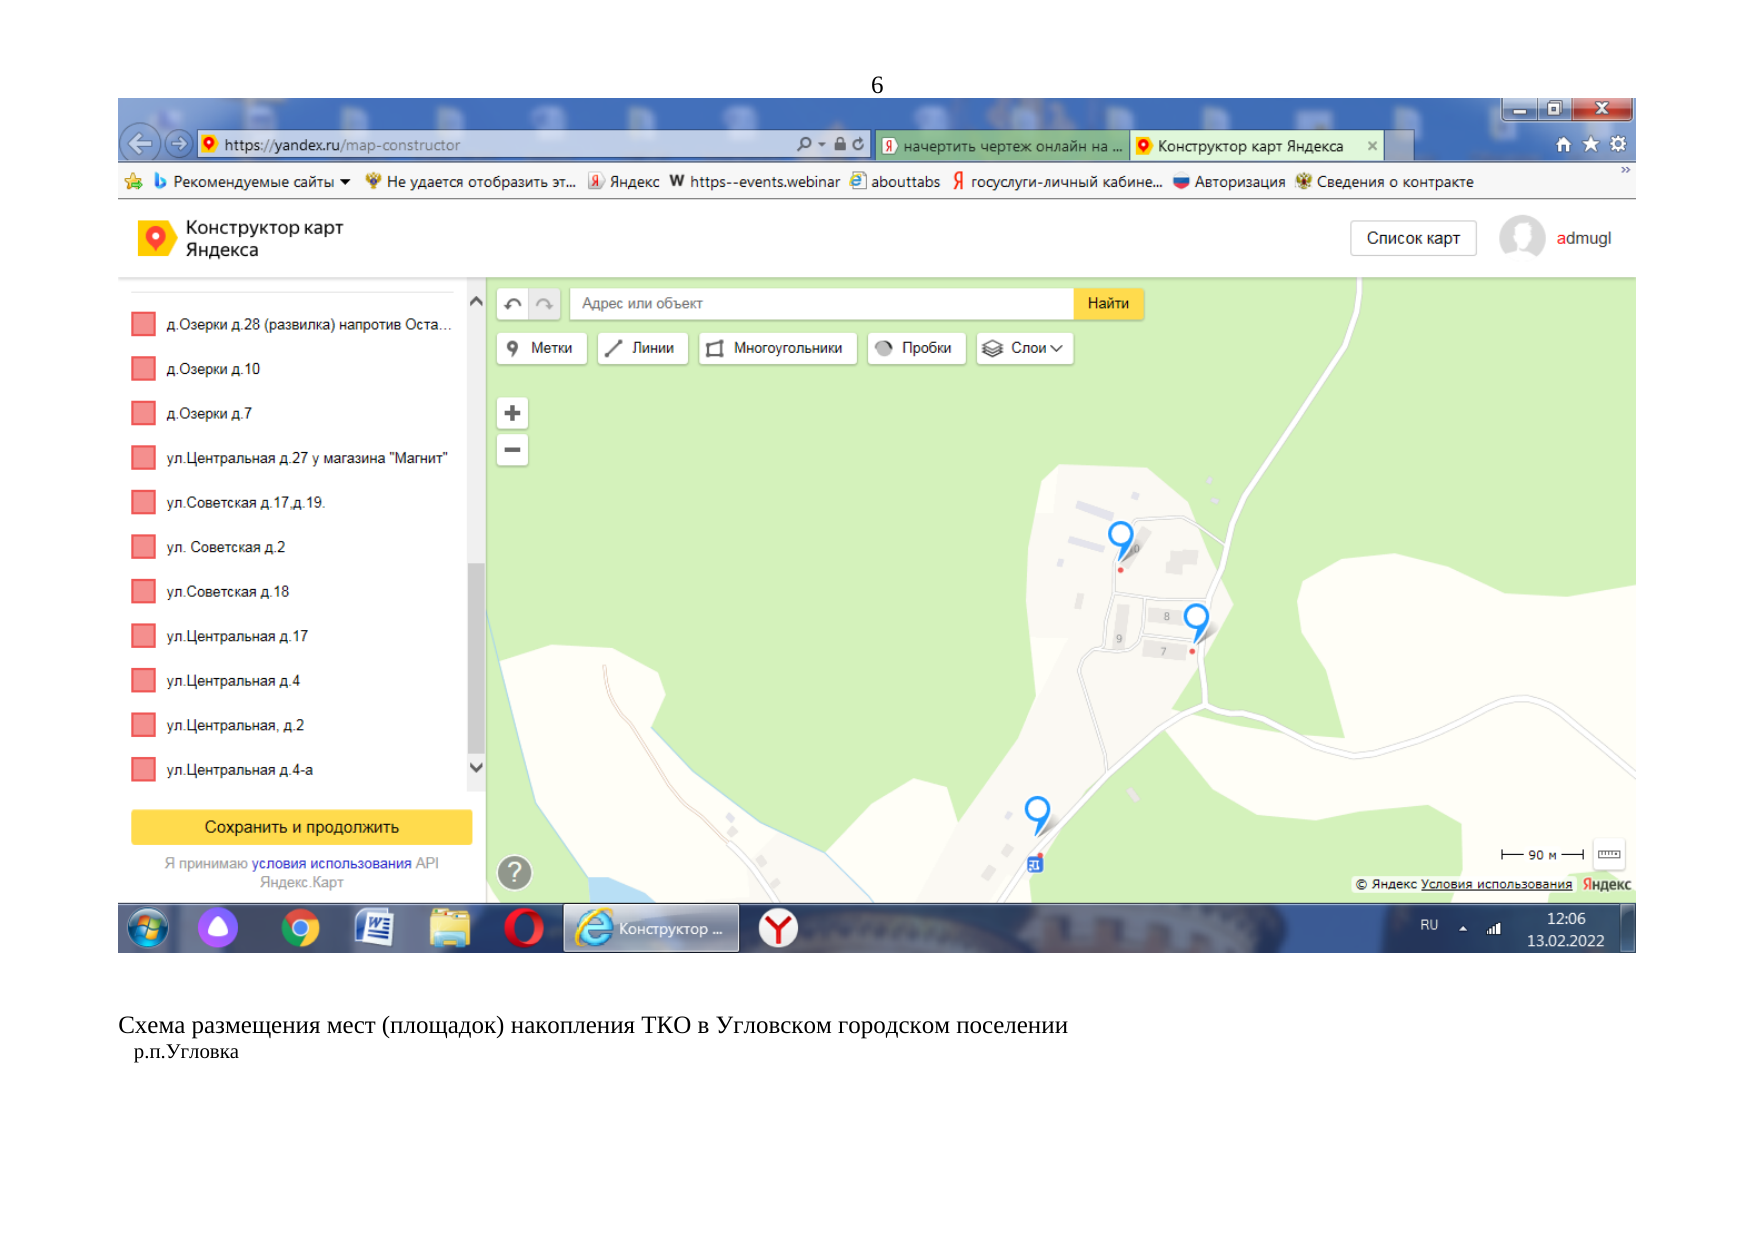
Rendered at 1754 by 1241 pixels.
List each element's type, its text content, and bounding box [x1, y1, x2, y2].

picture [118, 98, 1636, 953]
text Схема размещения мест (площадок) накопления ТКО в Угловском городском поселении [118, 1010, 1636, 1038]
text р.п.Угловка [118, 1038, 1636, 1063]
